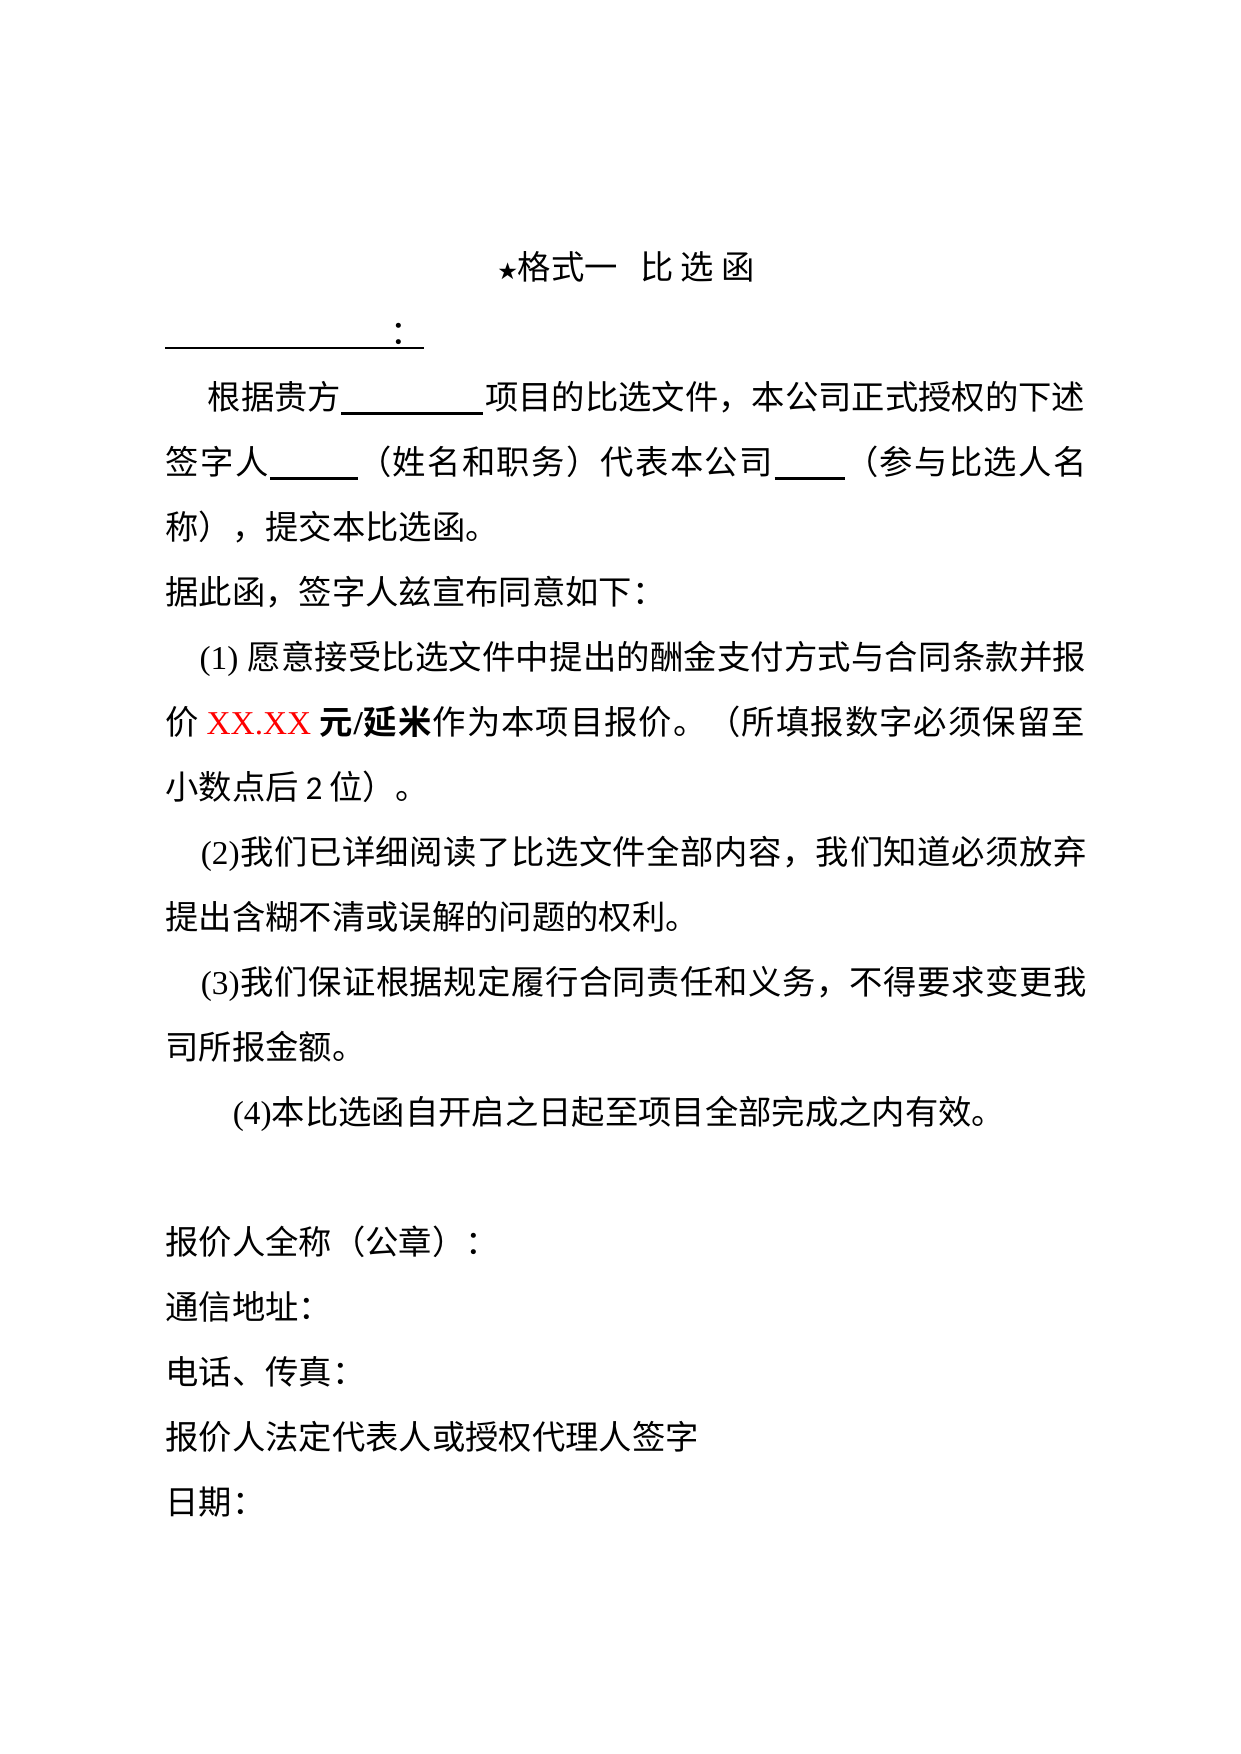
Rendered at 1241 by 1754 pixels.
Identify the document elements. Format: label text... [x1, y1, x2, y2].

text (3)我们保证根据规定履行合同责任和义务，不得要求变更我司所报金额。 [165, 948, 1087, 1078]
text 报价人法定代表人或授权代理人签字 [165, 1403, 1087, 1468]
text (2)我们已详细阅读了比选文件全部内容，我们知道必须放弃提出含糊不清或误解的问题的权利。 [165, 818, 1087, 948]
text ★格式一 比 选 函 [165, 233, 1087, 298]
text 据此函，签字人兹宣布同意如下： [165, 558, 1087, 623]
text (4)本比选函自开启之日起至项目全部完成之内有效。 [165, 1078, 1087, 1143]
text 电话、传真： [165, 1338, 1087, 1403]
text 报价人全称（公章）： [165, 1208, 1087, 1273]
text 日期： [165, 1468, 1087, 1533]
text 根据贵方 项目的比选文件，本公司正式授权的下述签字人 （姓名和职务）代表本公司 （参与比选人名称），提交本比选函。 [165, 363, 1087, 558]
text 通信地址： [165, 1273, 1087, 1338]
text (1) 愿意接受比选文件中提出的酬金支付方式与合同条款并报价XX.XX元/延米作为本项目报价。（所填报数字必须保留至小数点后2位）。 [165, 623, 1087, 818]
text ： [165, 298, 1087, 363]
